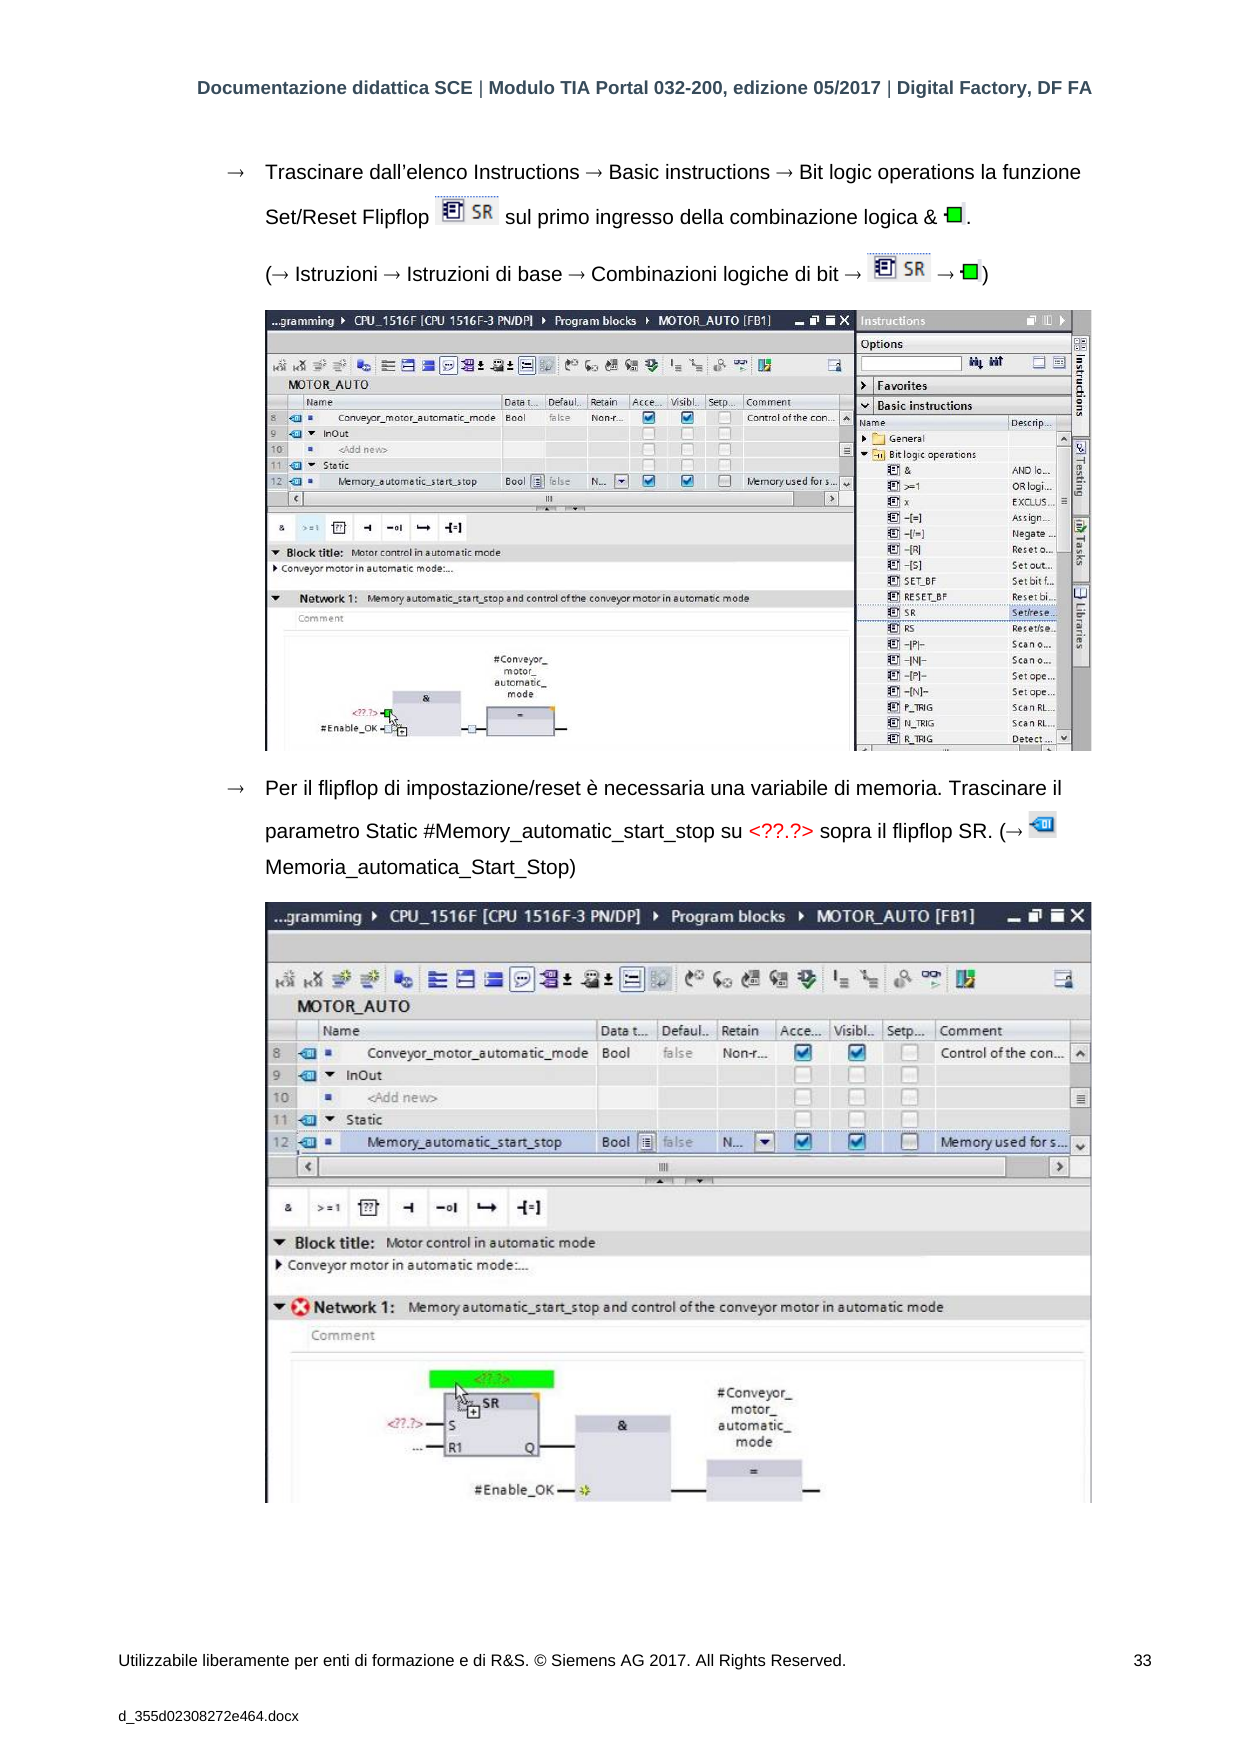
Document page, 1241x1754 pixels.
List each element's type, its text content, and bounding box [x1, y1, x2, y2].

list ( Istruzioni Istruzioni di base Combinazioni logiche di bit ) [265, 253, 1092, 286]
picture [960, 259, 982, 282]
text Trascinare dall’elenco Instructions Basic instructions Bit logic operations la funzione Set/Reset Flipflop sul primo ingresso della combinazione logica & . [227, 160, 1092, 229]
picture [1028, 811, 1057, 838]
picture [265, 310, 1092, 751]
picture [943, 202, 966, 225]
picture [265, 902, 1092, 1503]
picture [867, 253, 932, 282]
picture [435, 196, 500, 225]
text Per il flipflop di impostazione/reset è necessaria una variabile di memoria. Trascinare il parametro Static #Memory_automatic_start_stop su <??.?> sopra il flipflop SR. ( Memoria_automatica_Start_Stop) [227, 775, 1092, 878]
